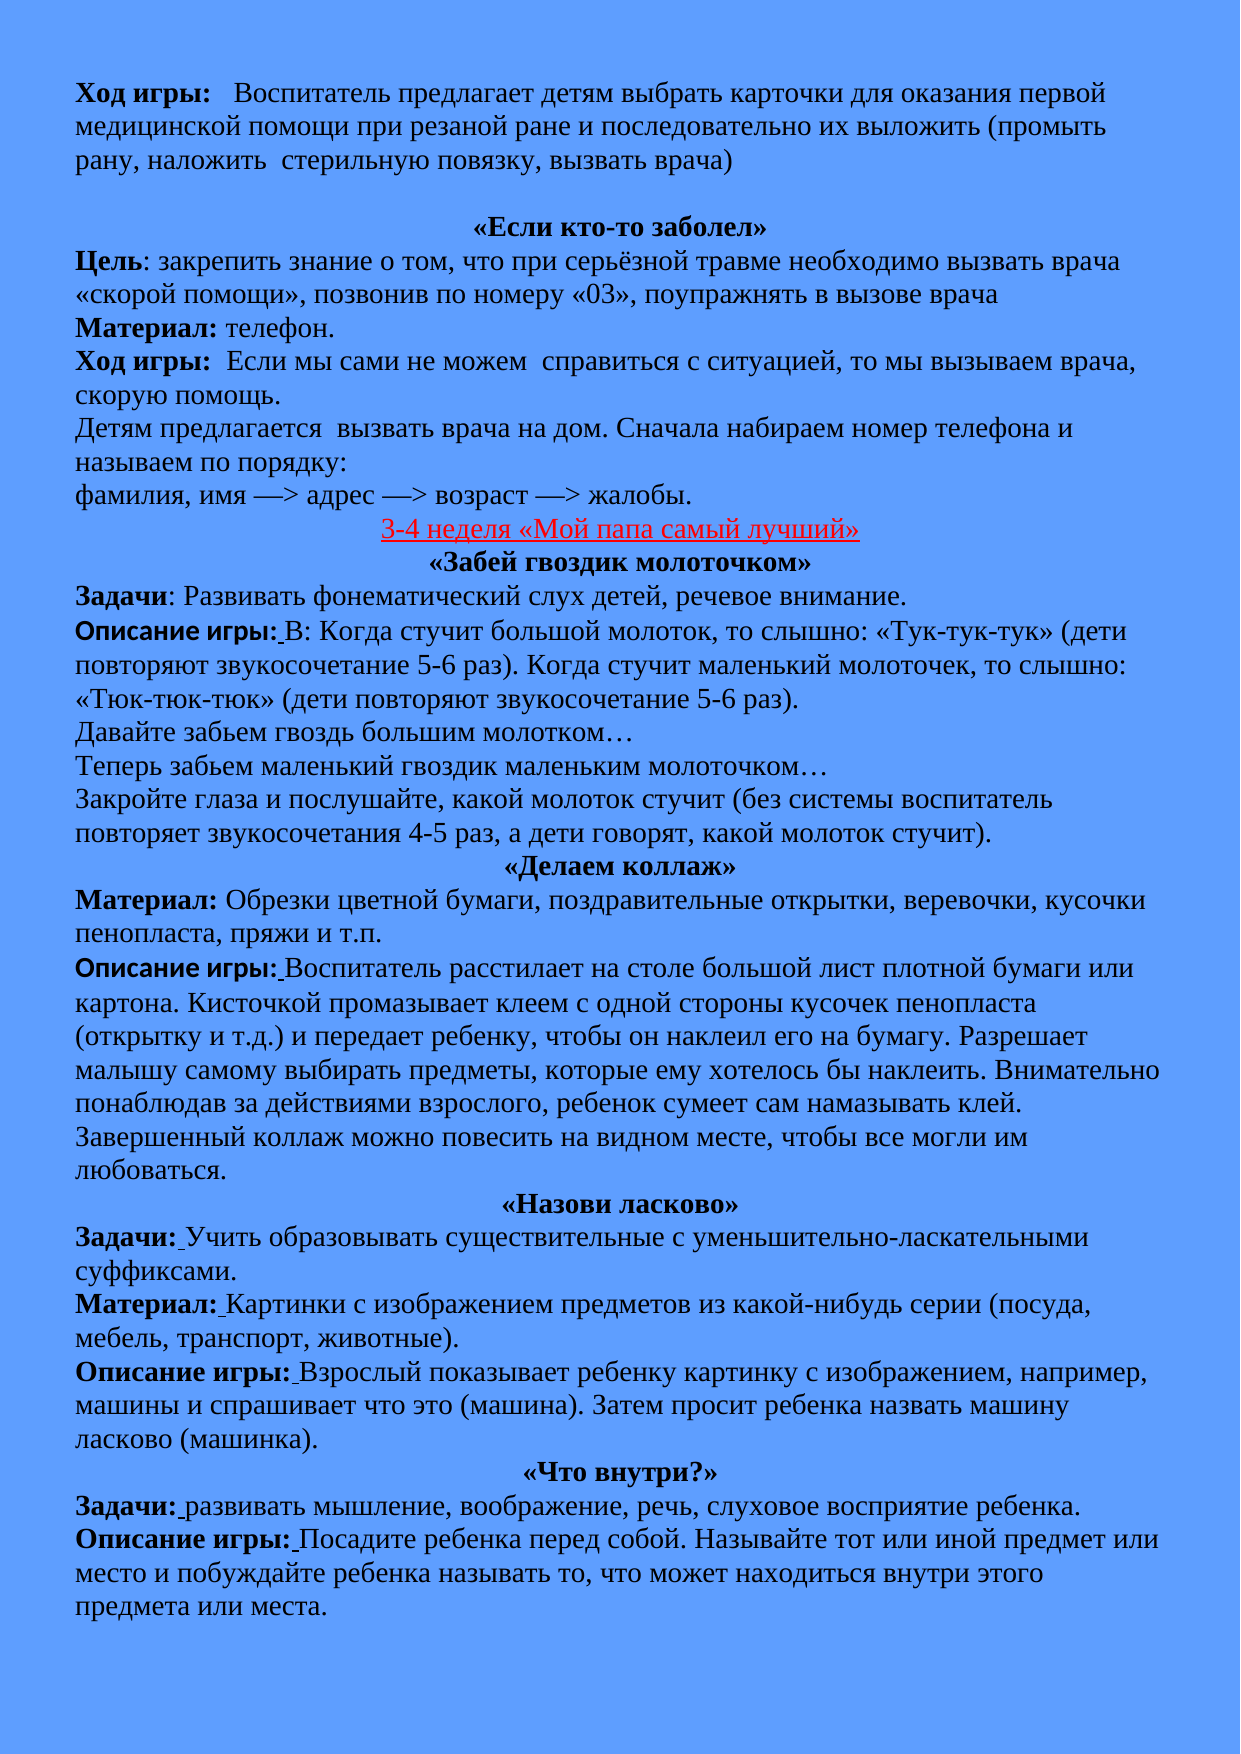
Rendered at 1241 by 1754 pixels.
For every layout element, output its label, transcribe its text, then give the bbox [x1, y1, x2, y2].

text Задачи: развивать мышление, воображение, речь, слуховое восприятие ребенка. [75, 1488, 1165, 1521]
text Описание игры: Взрослый показывает ребенку картинку с изображением, например, машины и спрашивает что это (машина). Затем просит ребенка назвать машину ласково (машинка). [75, 1354, 1165, 1454]
text Ход игры: Воспитатель предлагает детям выбрать карточки для оказания первой медицинской помощи при резаной ране и последовательно их выложить (промыть рану, наложить стерильную повязку, вызвать врача) [75, 75, 1165, 176]
text «Делаем коллаж» [75, 848, 1165, 882]
text Материал: телефон. [75, 310, 1165, 343]
text Детям предлагается вызвать врача на дом. Сначала набираем номер телефона и называем по порядку: [75, 410, 1165, 477]
text «Забей гвоздик молоточком» [75, 544, 1165, 578]
text Материал: Картинки с изображением предметов из какой-нибудь серии (посуда, мебель, транспорт, животные). [75, 1287, 1165, 1354]
text Материал: Обрезки цветной бумаги, поздравительные открытки, веревочки, кусочки пенопласта, пряжи и т.п. [75, 882, 1165, 949]
text «Что внутри?» [75, 1454, 1165, 1488]
text Задачи: Учить образовывать существительные с уменьшительно-ласкательными суффиксами. [75, 1219, 1165, 1287]
text «Назови ласково» [75, 1186, 1165, 1219]
text Ход игры: Если мы сами не можем справиться с ситуацией, то мы вызываем врача, скорую помощь. [75, 343, 1165, 410]
text 3-4 неделя «Мой папа самый лучший» [75, 511, 1165, 544]
text Цель: закрепить знание о том, что при серьёзной травме необходимо вызвать врача «скорой помощи», позвонив по номеру «03», поупражнять в вызове врача [75, 243, 1165, 310]
text «Если кто-то заболел» [75, 209, 1165, 243]
text Задачи: Развивать фонематический слух детей, речевое внимание. Описание игры: В: Когда стучит большой молоток, то слышно: «Тук-тук-тук» (дети повторяют звукосочетание 5-6 раз). Когда стучит маленький молоточек, то слышно: «Тюк-тюк-тюк» (дети повторяют звукосочетание 5-6 раз). Давайте забьем гвоздь большим молотком… Теперь забьем маленький гвоздик маленьким молоточком… Закройте глаза и послушайте, какой молоток стучит (без системы воспитатель повторяет звукосочетания 4-5 раз, а дети говорят, какой молоток стучит). [75, 578, 1165, 848]
text фамилия, имя —> адрес —> возраст —> жалобы. [75, 477, 1165, 511]
text Описание игры: Посадите ребенка перед собой. Называйте тот или иной предмет или место и побуждайте ребенка называть то, что может находиться внутри этого предмета или места. [75, 1521, 1165, 1622]
text Описание игры: Воспитатель расстилает на столе большой лист плотной бумаги или картона. Кисточкой промазывает клеем с одной стороны кусочек пенопласта (открытку и т.д.) и передает ребенку, чтобы он наклеил его на бумагу. Разрешает малышу самому выбирать предметы, которые ему хотелось бы наклеить. Внимательно понаблюдав за действиями взрослого, ребенок сумеет сам намазывать клей. Завершенный коллаж можно повесить на видном месте, чтобы все могли им любоваться. [75, 949, 1165, 1186]
